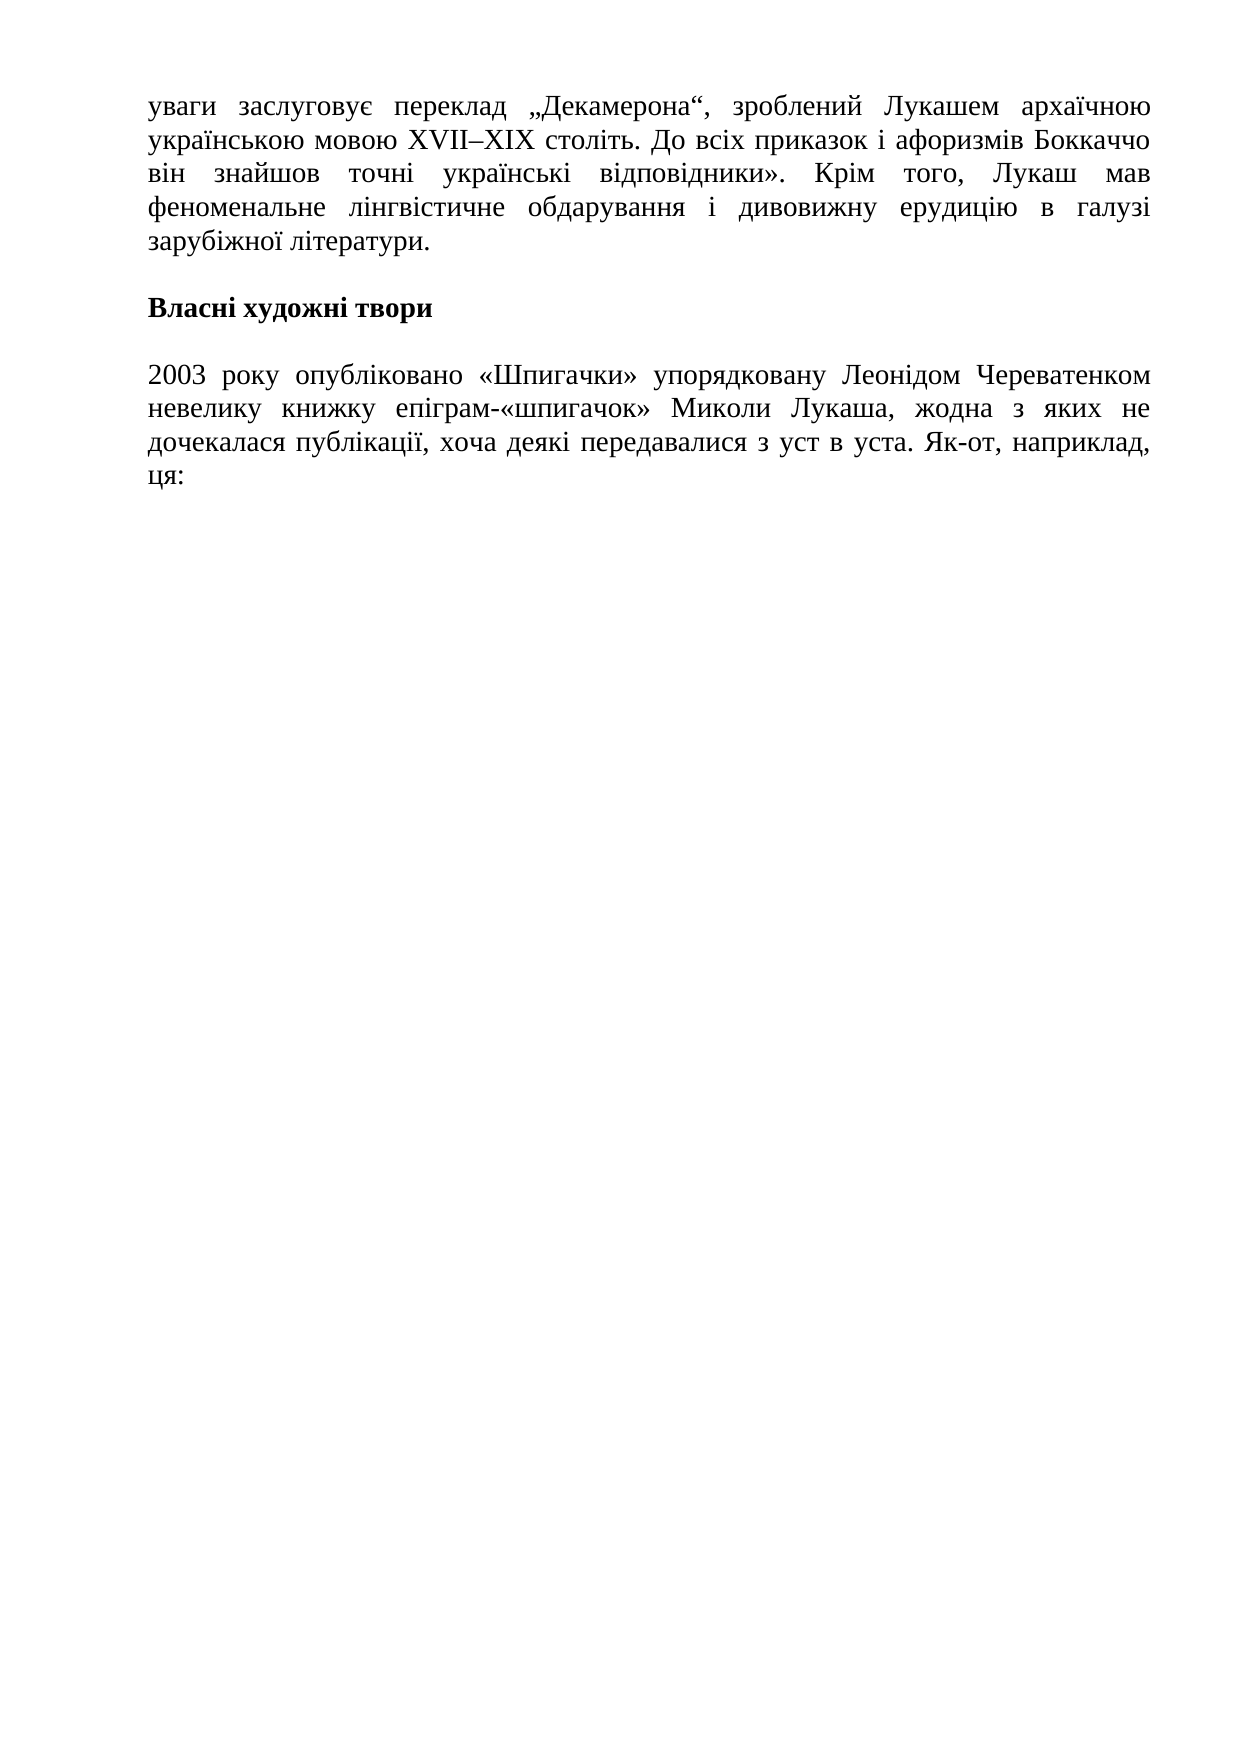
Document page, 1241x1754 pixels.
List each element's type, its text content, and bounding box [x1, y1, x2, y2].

text 2003 року опубліковано «Шпигачки» упорядковану Леонідом Череватенком невелику книжку епіграм-«шпигачок» Миколи Лукаша, жодна з яких не дочекалася публікації, хоча деякі передавалися з уст в уста. Як-от, наприклад, ця: [148, 357, 1152, 491]
text Власні художні твори [148, 290, 1152, 323]
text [148, 88, 1152, 256]
